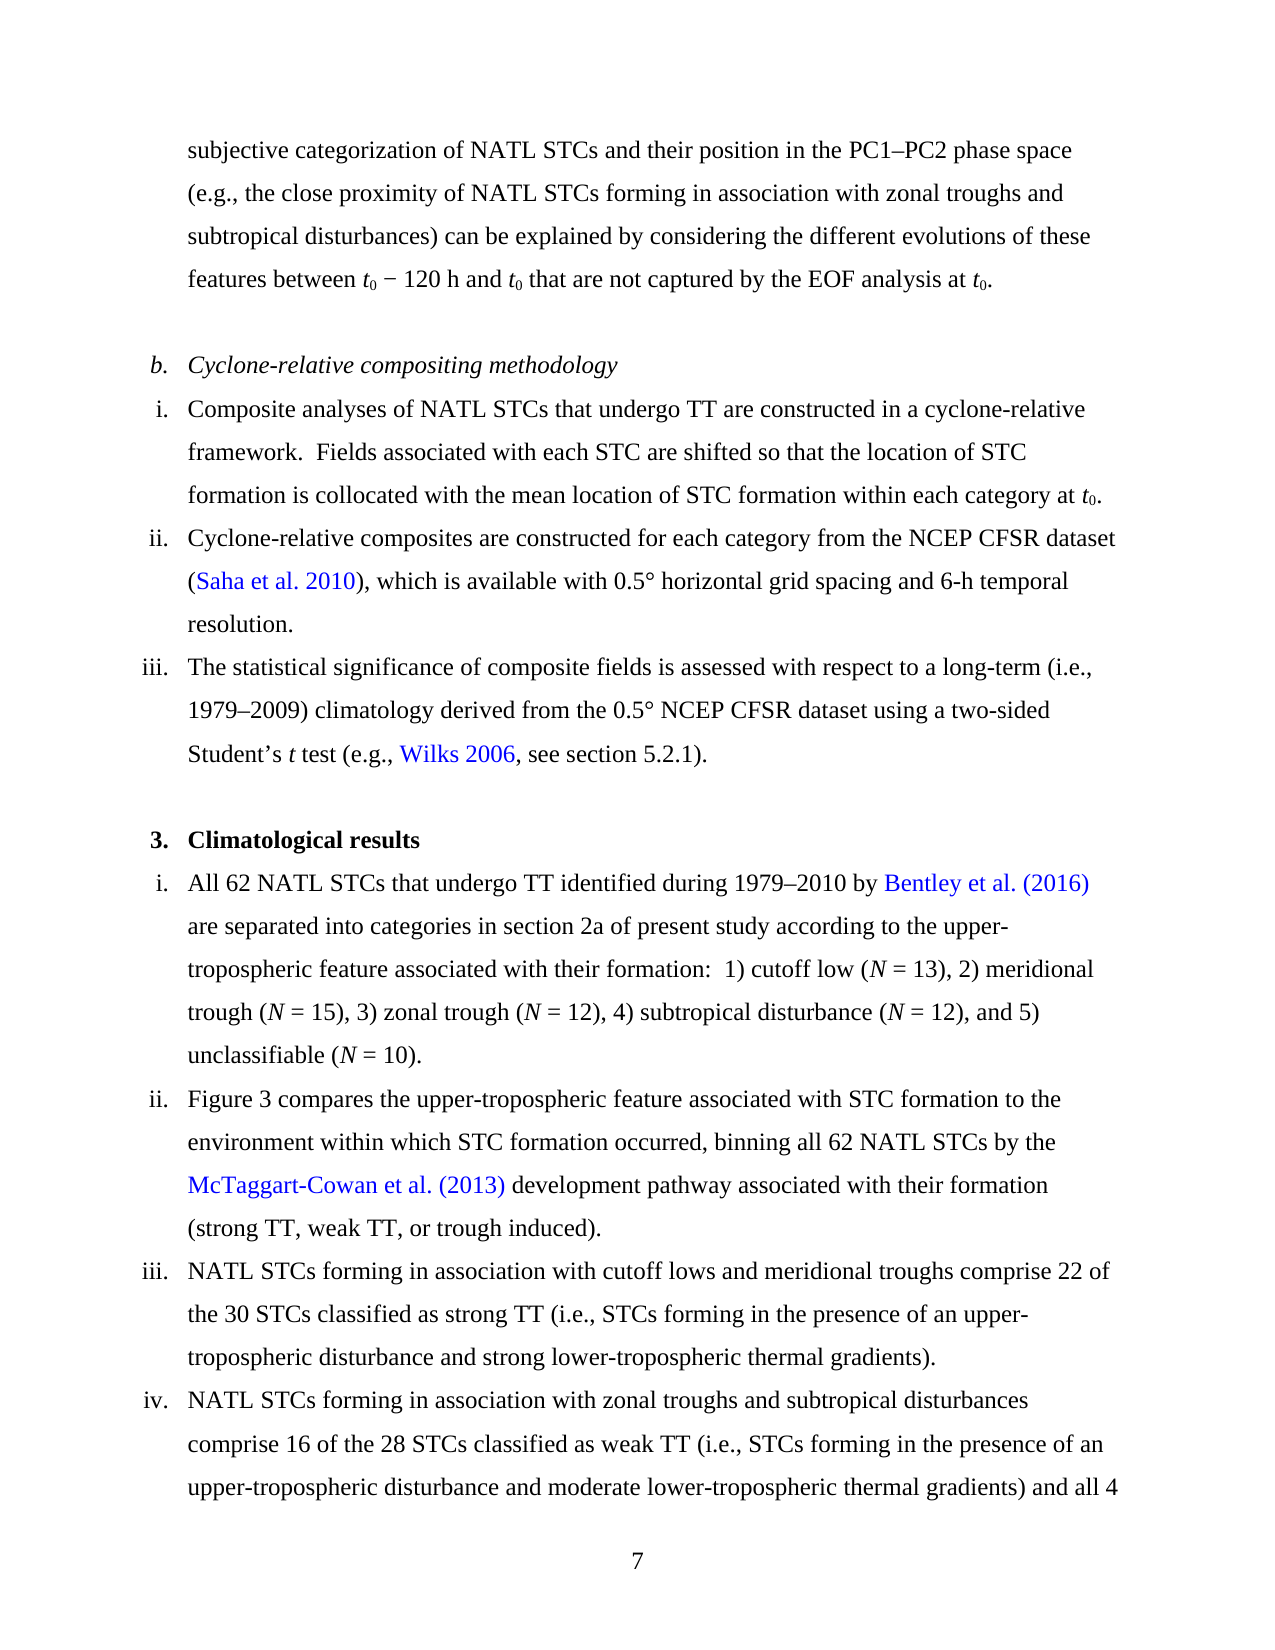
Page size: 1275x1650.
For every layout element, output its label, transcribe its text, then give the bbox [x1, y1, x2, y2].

list Figure 3 compares the upper-tropospheric feature associated with STC formation to the environment within which STC formation occurred, binning all 62 NATL STCs by the McTaggart-Cowan et al. (2013) development pathway associated with their formation (strong TT, weak TT, or trough induced). [169, 1084, 1125, 1242]
list Composite analyses of NATL STCs that undergo TT are constructed in a cyclone-relative framework. Fields associated with each STC are shifted so that the location of STC formation is collocated with the mean location of STC formation within each category at t0. [169, 394, 1125, 509]
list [169, 1386, 1125, 1501]
list All 62 NATL STCs that undergo TT identified during 1979–2010 by Bentley et al. (2016) are separated into categories in section 2a of present study according to the upper-tropospheric feature associated with their formation: 1) cutoff low (N = 13), 2) meridional trough (N = 15), 3) zonal trough (N = 12), 4) subtropical disturbance (N = 12), and 5) unclassifiable (N = 10). [169, 868, 1125, 1069]
list Cyclone-relative compositing methodology [150, 351, 1125, 379]
list Cyclone-relative composites are constructed for each category from the NCEP CFSR dataset (Saha et al. 2010), which is available with 0.5° horizontal grid spacing and 6-h temporal resolution. [169, 523, 1125, 638]
list The statistical significance of composite fields is assessed with respect to a long-term (i.e., 1979–2009) climatology derived from the 0.5° NCEP CFSR dataset using a two-sided Student’s t test (e.g., Wilks 2006, see section 5.2.1). [169, 652, 1125, 767]
list Climatological results [150, 825, 1125, 854]
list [169, 135, 1125, 293]
list NATL STCs forming in association with cutoff lows and meridional troughs comprise 22 of the 30 STCs classified as strong TT (i.e., STCs forming in the presence of an upper-tropospheric disturbance and strong lower-tropospheric thermal gradients). [169, 1256, 1125, 1371]
